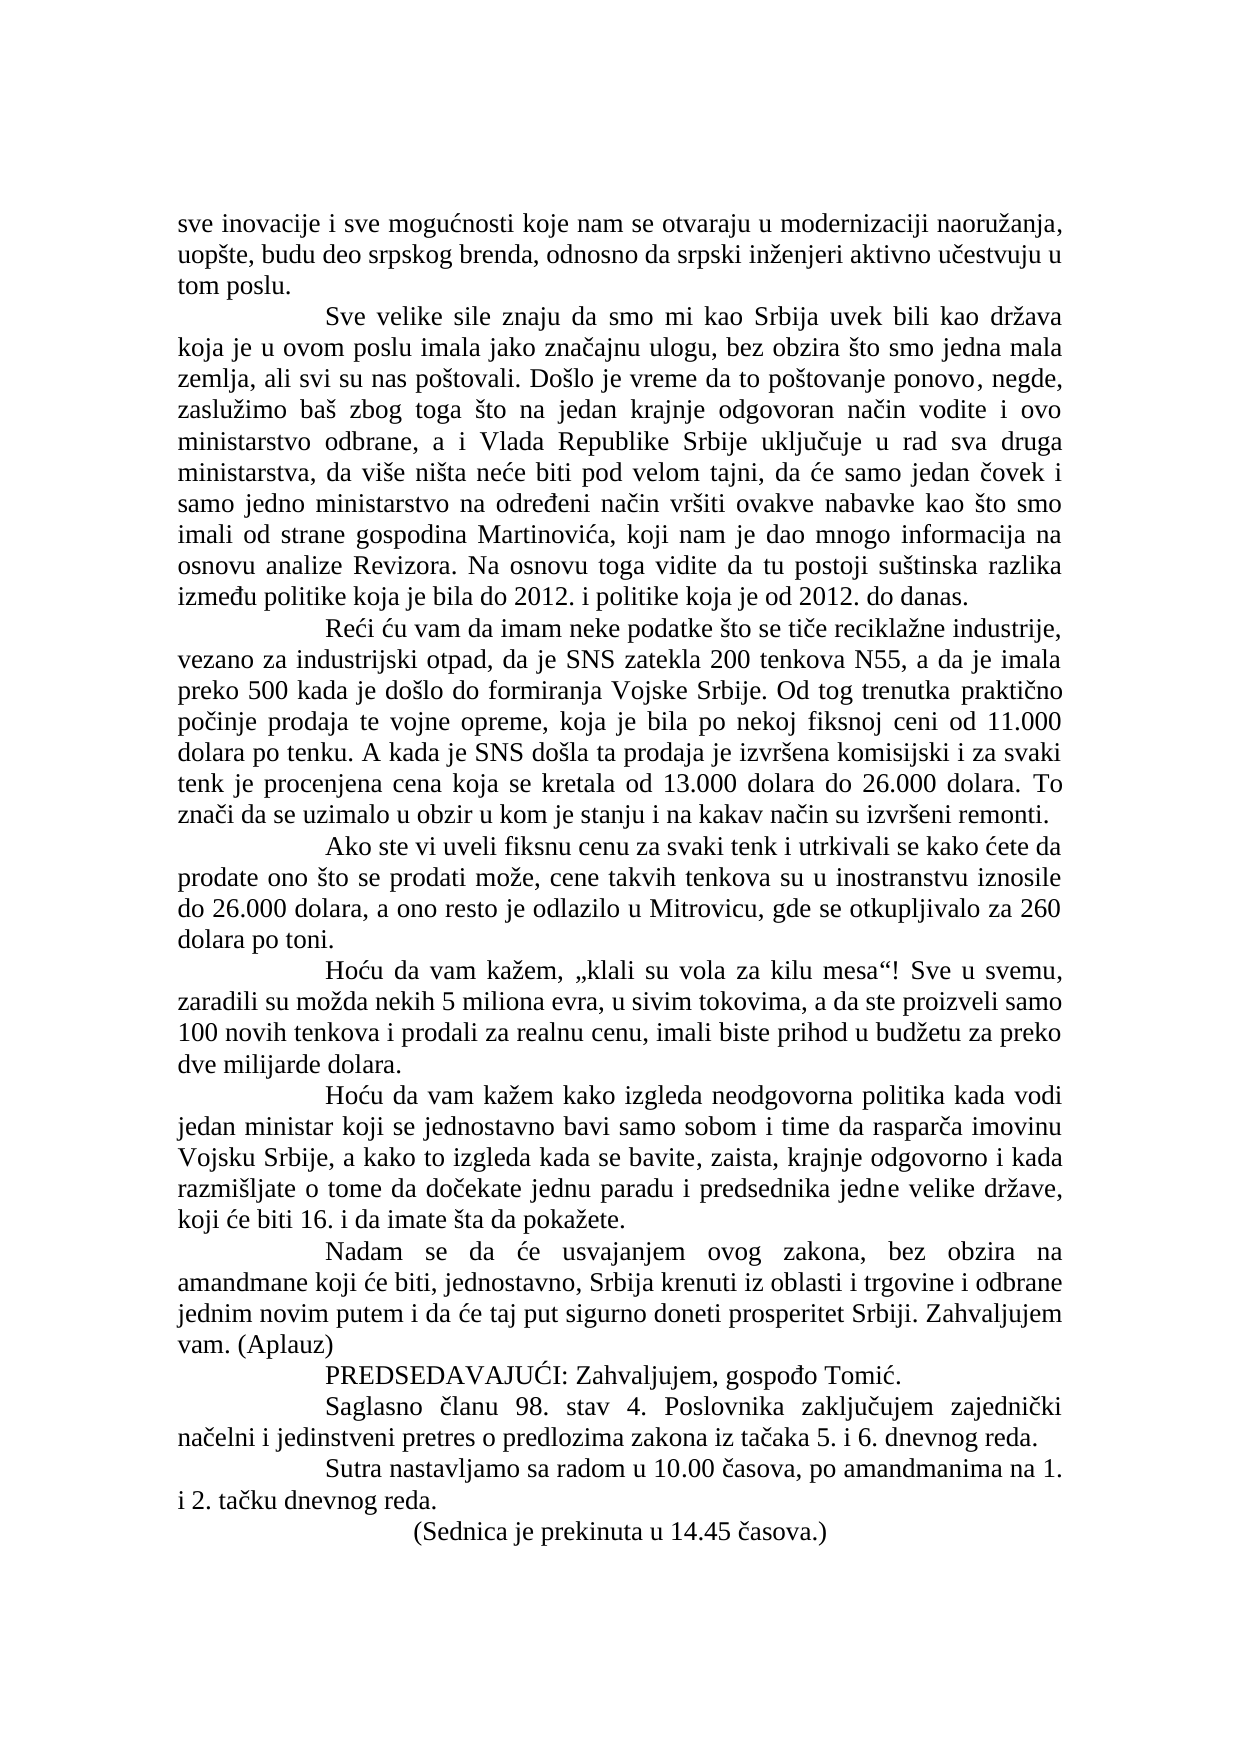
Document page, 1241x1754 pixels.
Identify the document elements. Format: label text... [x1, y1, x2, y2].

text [177, 207, 1063, 300]
text Sve velike sile znaju da smo mi kao Srbija uvek bili kao država koja je u ovom poslu imala jako značajnu ulogu, bez obzira što smo jedna mala zemlja, ali svi su nas poštovali. Došlo je vreme da to poštovanje ponovo, negde, zaslužimo baš zbog toga što na jedan krajnje odgovoran način vodite i ovo ministarstvo odbrane, a i Vlada Republike Srbije uključuje u rad sva druga ministarstva, da više ništa neće biti pod velom tajni, da će samo jedan čovek i samo jedno ministarstvo na određeni način vršiti ovakve nabavke kao što smo imali od strane gospodina Martinovića, koji nam je dao mnogo informacija na osnovu analize Revizora. Na osnovu toga vidite da tu postoji suštinska razlika između politike koja je bila do 2012. i politike koja je od 2012. do danas. [177, 300, 1063, 612]
text (Sednica je prekinuta u 14.45 časova.) [177, 1515, 1063, 1546]
text Hoću da vam kažem kako izgleda neodgovorna politika kada vodi jedan ministar koji se jednostavno bavi samo sobom i time da rasparča imovinu Vojsku Srbije, a kako to izgleda kada se bavite, zaista, krajnje odgovorno i kada razmišljate o tome da dočekate jednu paradu i predsednika jedne velike države, koji će biti 16. i da imate šta da pokažete. [177, 1079, 1063, 1234]
text Reći ću vam da imam neke podatke što se tiče reciklažne industrije, vezano za industrijski otpad, da je SNS zatekla 200 tenkova N55, a da je imala preko 500 kada je došlo do formiranja Vojske Srbije. Od tog trenutka praktično počinje prodaja te vojne opreme, koja je bila po nekoj fiksnoj ceni od 11.000 dolara po tenku. A kada je SNS došla ta prodaja je izvršena komisijski i za svaki tenk je procenjena cena koja se kretala od 13.000 dolara do 26.000 dolara. To znači da se uzimalo u obzir u kom je stanju i na kakav način su izvršeni remonti. [177, 612, 1063, 830]
text Hoću da vam kažem, „klali su vola za kilu mesa“! Sve u svemu, zaradili su možda nekih 5 miliona evra, u sivim tokovima, a da ste proizveli samo 100 novih tenkova i prodali za realnu cenu, imali biste prihod u budžetu za preko dve milijarde dolara. [177, 954, 1063, 1079]
text Nadam se da će usvajanjem ovog zakona, bez obzira na amandmane koji će biti, jednostavno, Srbija krenuti iz oblasti i trgovine i odbrane jednim novim putem i da će taj put sigurno doneti prosperitet Srbiji. Zahvaljujem vam. (Aplauz) [177, 1234, 1063, 1359]
text PREDSEDAVAJUĆI: Zahvaljujem, gospođo Tomić. [177, 1359, 1063, 1390]
text Ako ste vi uveli fiksnu cenu za svaki tenk i utrkivali se kako ćete da prodate ono što se prodati može, cene takvih tenkova su u inostranstvu iznosile do 26.000 dolara, a ono resto je odlazilo u Mitrovicu, gde se otkupljivalo za 260 dolara po toni. [177, 830, 1063, 954]
text Saglasno članu 98. stav 4. Poslovnika zaključujem zajednički načelni i jedinstveni pretres o predlozima zakona iz tačaka 5. i 6. dnevnog reda. [177, 1390, 1063, 1453]
text Sutra nastavljamo sa radom u 10.00 časova, po amandmanima na 1. i 2. tačku dnevnog reda. [177, 1453, 1063, 1515]
